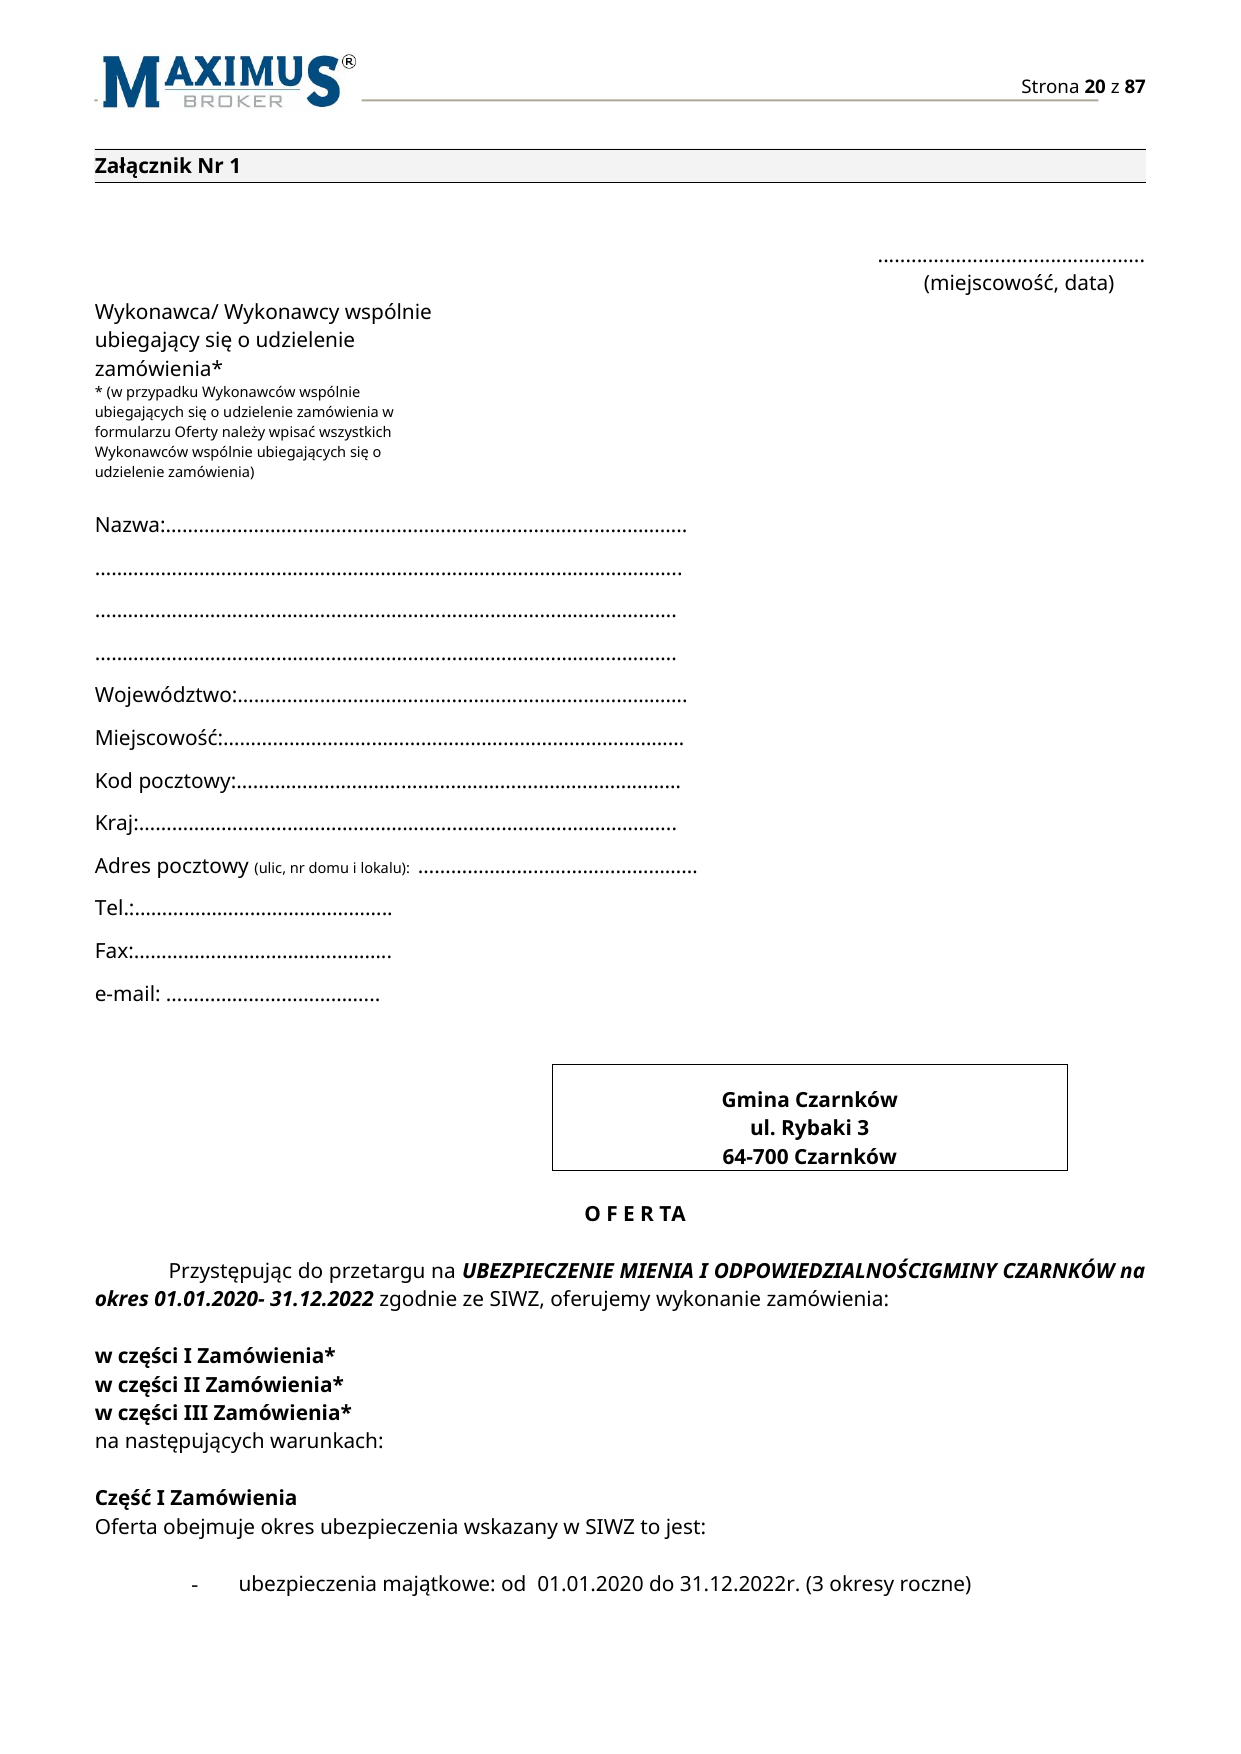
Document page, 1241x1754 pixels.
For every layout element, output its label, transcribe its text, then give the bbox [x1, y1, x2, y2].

text …………………………………………………………………………………………….. [94, 553, 1143, 581]
text Województwo:………………………………………………………………………. [94, 681, 1143, 709]
list ubezpieczenia majątkowe: od 01.01.2020 do 31.12.2022r. (3 okresy roczne) [191, 1569, 1146, 1597]
text e-mail: ………………………………... [94, 979, 437, 1007]
text Kraj:…………………………………………………………………………………….. [94, 808, 1143, 837]
text w części I Zamówienia* [94, 1341, 1146, 1370]
text w części III Zamówienia* [94, 1398, 1146, 1427]
text Gmina Czarnków ul. Rybaki 3 [553, 1065, 1067, 1121]
text Przystępując do przetargu na UBEZPIECZENIE MIENIA I ODPOWIEDZIALNOŚCIGMINY CZARNKÓW na okres 01.01.2020- 31.12.2022 zgodnie ze SIWZ, oferujemy wykonanie zamówienia: [94, 1256, 1146, 1313]
text * (w przypadku Wykonawców wspólnie ubiegających się o udzielenie zamówienia w formularzu Oferty należy wpisać wszystkich Wykonawców wspólnie ubiegających się o udzielenie zamówienia) [94, 382, 437, 482]
text Część I Zamówienia [94, 1483, 1146, 1512]
text Fax:……………………………………….. [94, 936, 437, 964]
text ……………………………………………………………………………………………. [94, 595, 1143, 624]
text O F E R TA [124, 1199, 1146, 1227]
text Adres pocztowy (ulic, nr domu i lokalu): …………………………………………… [94, 851, 1143, 879]
subtitle Załącznik Nr 1 [94, 150, 1146, 183]
text na następujących warunkach: [94, 1427, 1146, 1455]
text ................................................ [684, 240, 1146, 268]
text Nazwa:………………………………………………………………………………….. [94, 510, 1143, 538]
text Oferta obejmuje okres ubezpieczenia wskazany w SIWZ to jest: [94, 1512, 1146, 1540]
text Wykonawca/ Wykonawcy wspólnie ubiegający się o udzielenie zamówienia* [94, 297, 437, 382]
text 64-700 Czarnków [553, 1121, 1067, 1170]
text w części II Zamówienia* [94, 1370, 1146, 1398]
text (miejscowość, data) [833, 268, 1146, 297]
text Tel.:……………………………………….. [94, 893, 437, 922]
text Miejscowość:………………………………………………………………………… [94, 723, 1143, 752]
text Kod pocztowy:……………………………………………………………………… [94, 766, 1157, 794]
text ……………………………………………………………………………………………. [94, 638, 1143, 666]
picture [97, 50, 362, 112]
